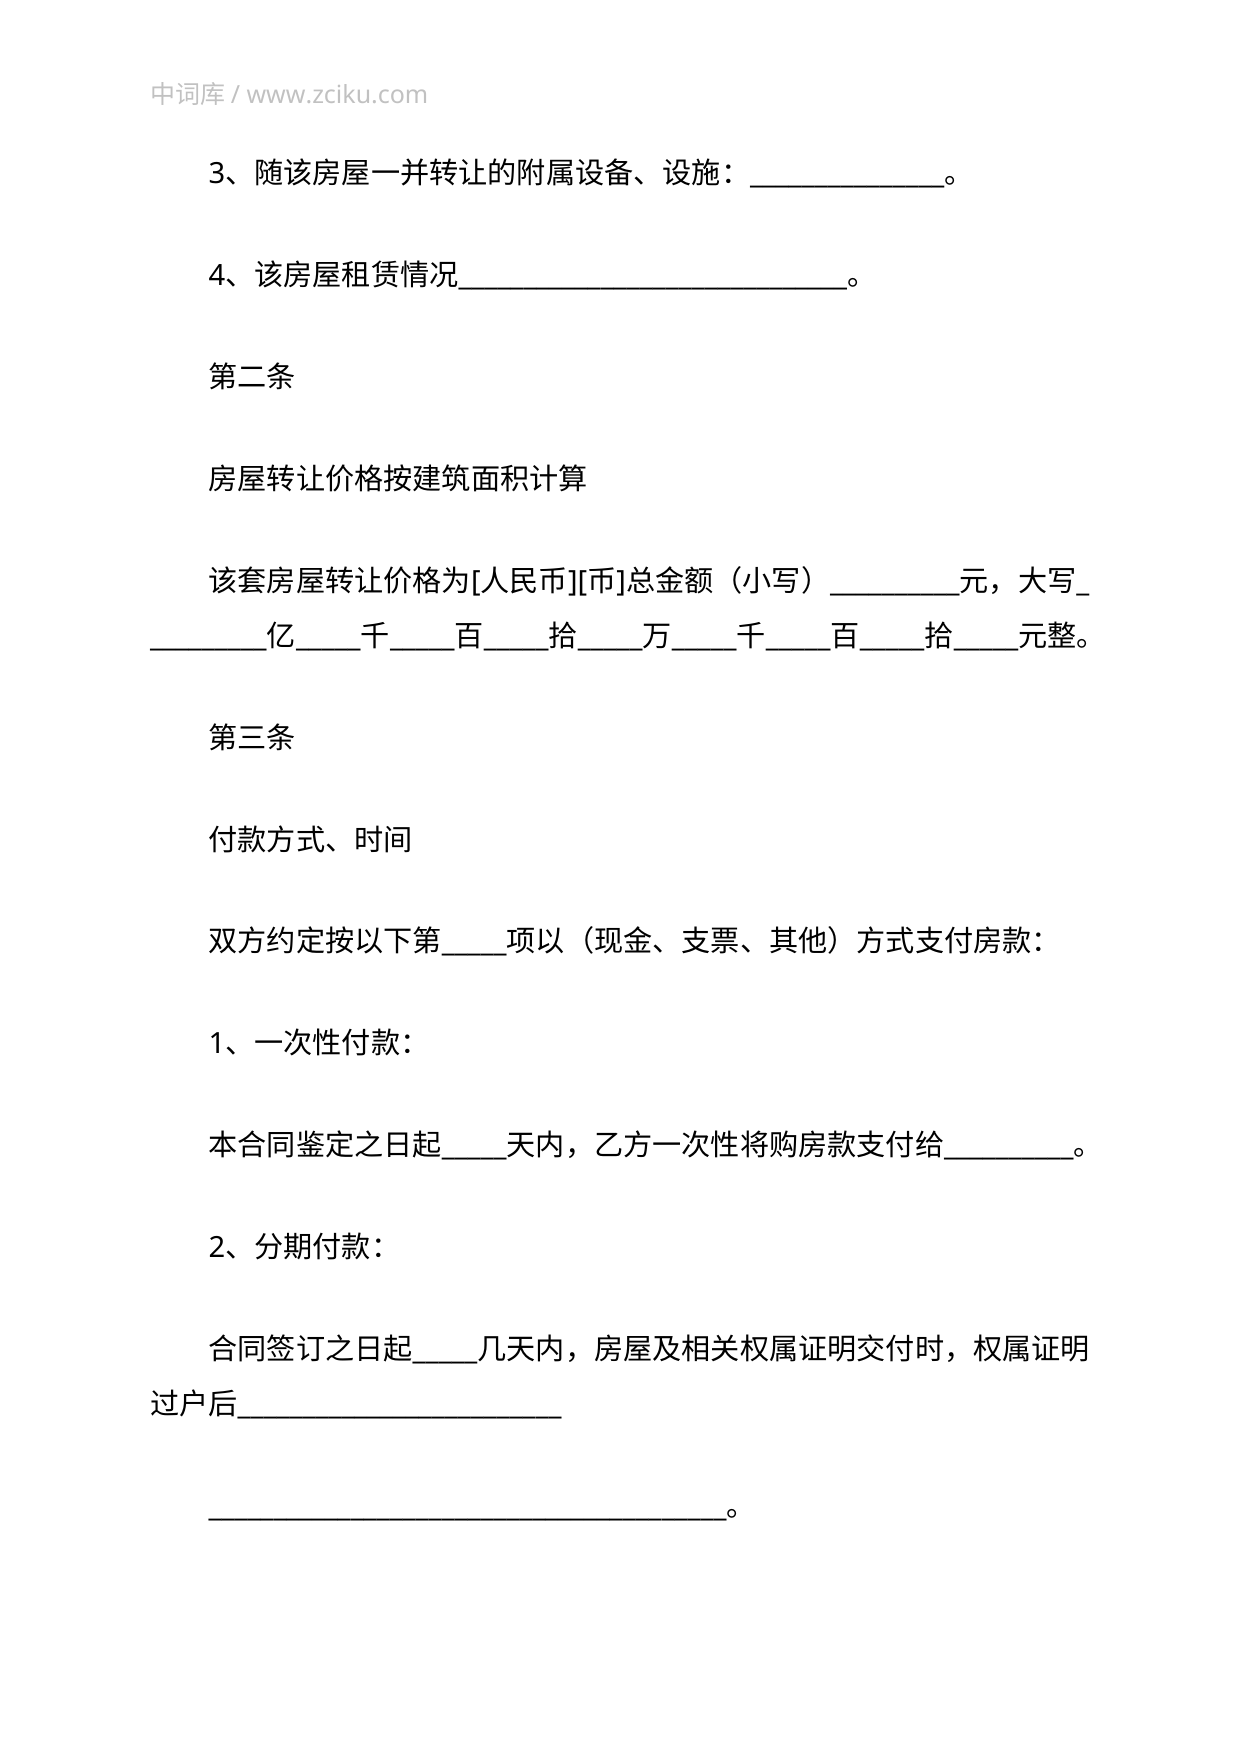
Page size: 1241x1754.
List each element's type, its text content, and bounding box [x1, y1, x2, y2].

text 房屋转让价格按建筑面积计算 [150, 456, 1090, 498]
text 本合同鉴定之日起_____天内，乙方一次性将购房款支付给__________。 [150, 1122, 1090, 1164]
text 双方约定按以下第_____项以（现金、支票、其他）方式支付房款： [150, 918, 1090, 960]
text 第二条 [150, 354, 1090, 396]
text 4、该房屋租赁情况______________________________。 [150, 252, 1090, 294]
text ________________________________________。 [150, 1483, 1090, 1525]
text 3、随该房屋一并转让的附属设备、设施：_______________。 [150, 150, 1090, 192]
text 第三条 [150, 714, 1090, 757]
text 付款方式、时间 [150, 816, 1090, 858]
text 该套房屋转让价格为[人民币][币]总金额（小写）__________元，大写__________亿_____千_____百_____拾_____万_____千_____百_____拾_____元整。 [150, 557, 1090, 655]
text 合同签订之日起_____几天内，房屋及相关权属证明交付时，权属证明过户后_________________________ [150, 1326, 1090, 1423]
text 2、分期付款： [150, 1224, 1090, 1266]
text 1、一次性付款： [150, 1020, 1090, 1062]
